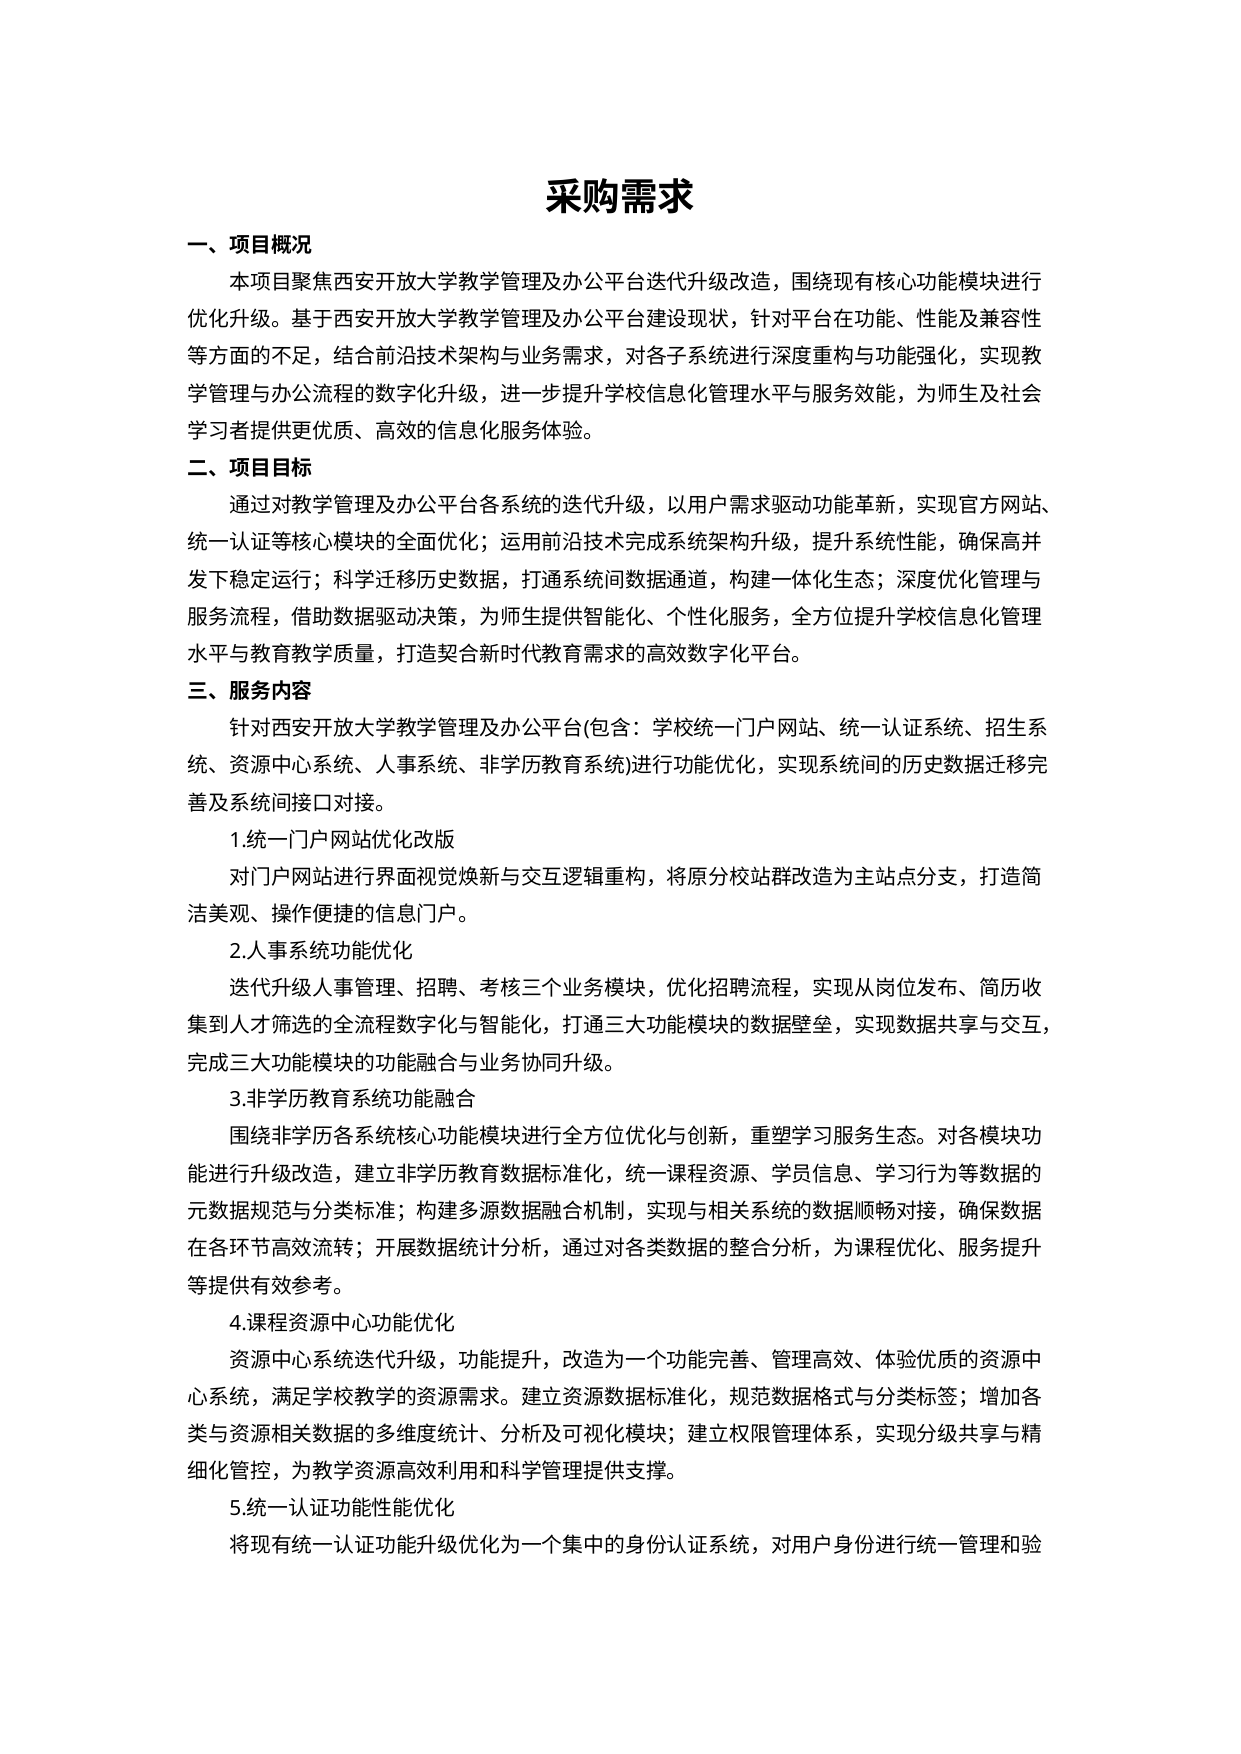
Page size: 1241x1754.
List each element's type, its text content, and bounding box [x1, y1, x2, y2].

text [187, 1527, 1053, 1560]
text 3.非学历教育系统功能融合 [187, 1082, 1053, 1114]
text 资源中心系统迭代升级，功能提升，改造为一个功能完善、管理高效、体验优质的资源中心系统，满足学校教学的资源需求。建立资源数据标准化，规范数据格式与分类标签；增加各类与资源相关数据的多维度统计、分析及可视化模块；建立权限管理体系，实现分级共享与精细化管控，为教学资源高效利用和科学管理提供支撑。 [187, 1342, 1053, 1486]
text 5.统一认证功能性能优化 [187, 1491, 1053, 1523]
text 二、项目目标 [187, 450, 1053, 483]
text 通过对教学管理及办公平台各系统的迭代升级，以用户需求驱动功能革新，实现官方网站、统一认证等核心模块的全面优化；运用前沿技术完成系统架构升级，提升系统性能，确保高并发下稳定运行；科学迁移历史数据，打通系统间数据通道，构建一体化生态；深度优化管理与服务流程，借助数据驱动决策，为师生提供智能化、个性化服务，全方位提升学校信息化管理水平与教育教学质量，打造契合新时代教育需求的高效数字化平台。 [187, 487, 1053, 669]
text 三、服务内容 [187, 673, 1053, 706]
text 4.课程资源中心功能优化 [187, 1305, 1053, 1337]
text 2.人事系统功能优化 [187, 933, 1053, 966]
text 本项目聚焦西安开放大学教学管理及办公平台迭代升级改造，围绕现有核心功能模块进行优化升级。基于西安开放大学教学管理及办公平台建设现状，针对平台在功能、性能及兼容性等方面的不足，结合前沿技术架构与业务需求，对各子系统进行深度重构与功能强化，实现教学管理与办公流程的数字化升级，进一步提升学校信息化管理水平与服务效能，为师生及社会学习者提供更优质、高效的信息化服务体验。 [187, 264, 1053, 446]
text 1.统一门户网站优化改版 [187, 822, 1053, 854]
text 针对西安开放大学教学管理及办公平台(包含：学校统一门户网站、统一认证系统、招生系统、资源中心系统、人事系统、非学历教育系统)进行功能优化，实现系统间的历史数据迁移完善及系统间接口对接。 [187, 710, 1053, 817]
text 一、项目概况 [187, 227, 1053, 259]
text 迭代升级人事管理、招聘、考核三个业务模块，优化招聘流程，实现从岗位发布、简历收集到人才筛选的全流程数字化与智能化，打通三大功能模块的数据壁垒，实现数据共享与交互，完成三大功能模块的功能融合与业务协同升级。 [187, 970, 1053, 1077]
text 对门户网站进行界面视觉焕新与交互逻辑重构，将原分校站群改造为主站点分支，打造简洁美观、操作便捷的信息门户。 [187, 859, 1053, 928]
text 采购需求 [187, 162, 1053, 227]
text 围绕非学历各系统核心功能模块进行全方位优化与创新，重塑学习服务生态。对各模块功能进行升级改造，建立非学历教育数据标准化，统一课程资源、学员信息、学习行为等数据的元数据规范与分类标准；构建多源数据融合机制，实现与相关系统的数据顺畅对接，确保数据在各环节高效流转；开展数据统计分析，通过对各类数据的整合分析，为课程优化、服务提升等提供有效参考。 [187, 1118, 1053, 1300]
